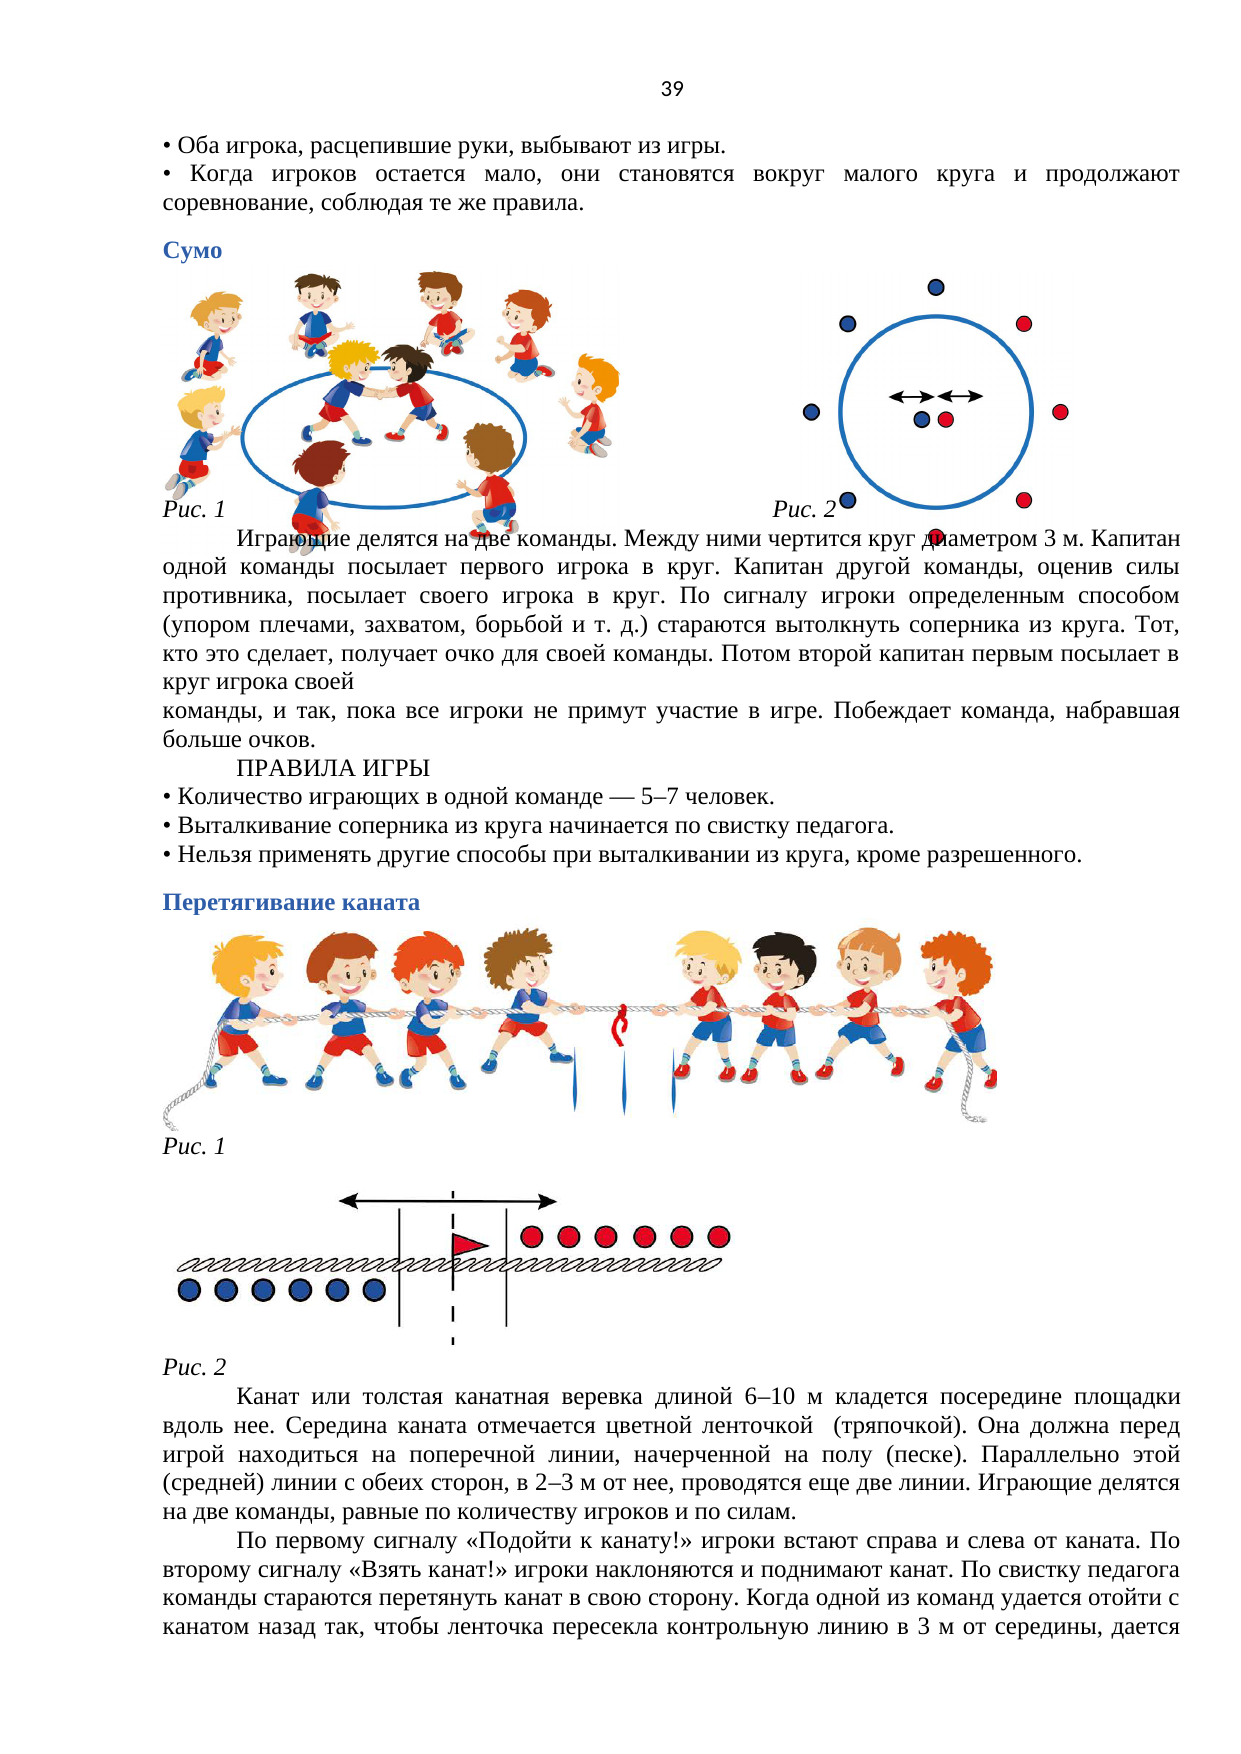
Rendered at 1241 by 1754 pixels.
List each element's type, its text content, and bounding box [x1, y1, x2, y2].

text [162, 1525, 1181, 1640]
text Играющие делятся на две команды. Между ними чертится круг диаметром 3 м. Капитан одной команды посылает первого игрока в круг. Капитан другой команды, оценив силы противника, посылает своего игрока в круг. По сигналу игроки определенным способом (упором плечами, захватом, борьбой и т. д.) стараются вытолкнуть соперника из круга. Тот, кто это сделает, получает очко для своей команды. Потом второй капитан первым посылает в круг игрока своей [162, 523, 1181, 695]
text Сумо [162, 235, 1181, 264]
text команды, и так, пока все игроки не примут участие в игре. Побеждает команда, набравшая больше очков. [162, 695, 1181, 753]
text ПРАВИЛА ИГРЫ [162, 753, 1181, 781]
text • Выталкивание соперника из круга начинается по свистку педагога. [162, 810, 1181, 839]
text • Нельзя применять другие способы при выталкивании из круга, кроме разрешенного. [162, 839, 1181, 868]
text Рис. 1 Рис. 2 [162, 494, 1181, 523]
text • Когда игроков остается мало, они становятся вокруг малого круга и продолжают соревнование, соблюдая те же правила. [162, 158, 1181, 216]
text Канат или толстая канатная веревка длиной 6–10 м кладется посередине площадки вдоль нее. Середина каната отмечается цветной ленточкой (тряпочкой). Она должна перед игрой находиться на поперечной линии, начерченной на полу (песке). Параллельно этой (средней) линии с обеих сторон, в 2–3 м от нее, проводятся еще две линии. Играющие делятся на две команды, равные по количеству игроков и по силам. [162, 1381, 1181, 1525]
text • Оба игрока, расцепившие руки, выбывают из игры. [162, 130, 1181, 158]
text Рис. 2 [162, 1352, 1181, 1381]
text Рис. 1 [162, 1131, 1181, 1159]
text Перетягивание каната [162, 887, 1181, 916]
text • Количество играющих в одной команде — 5–7 человек. [162, 781, 1181, 810]
